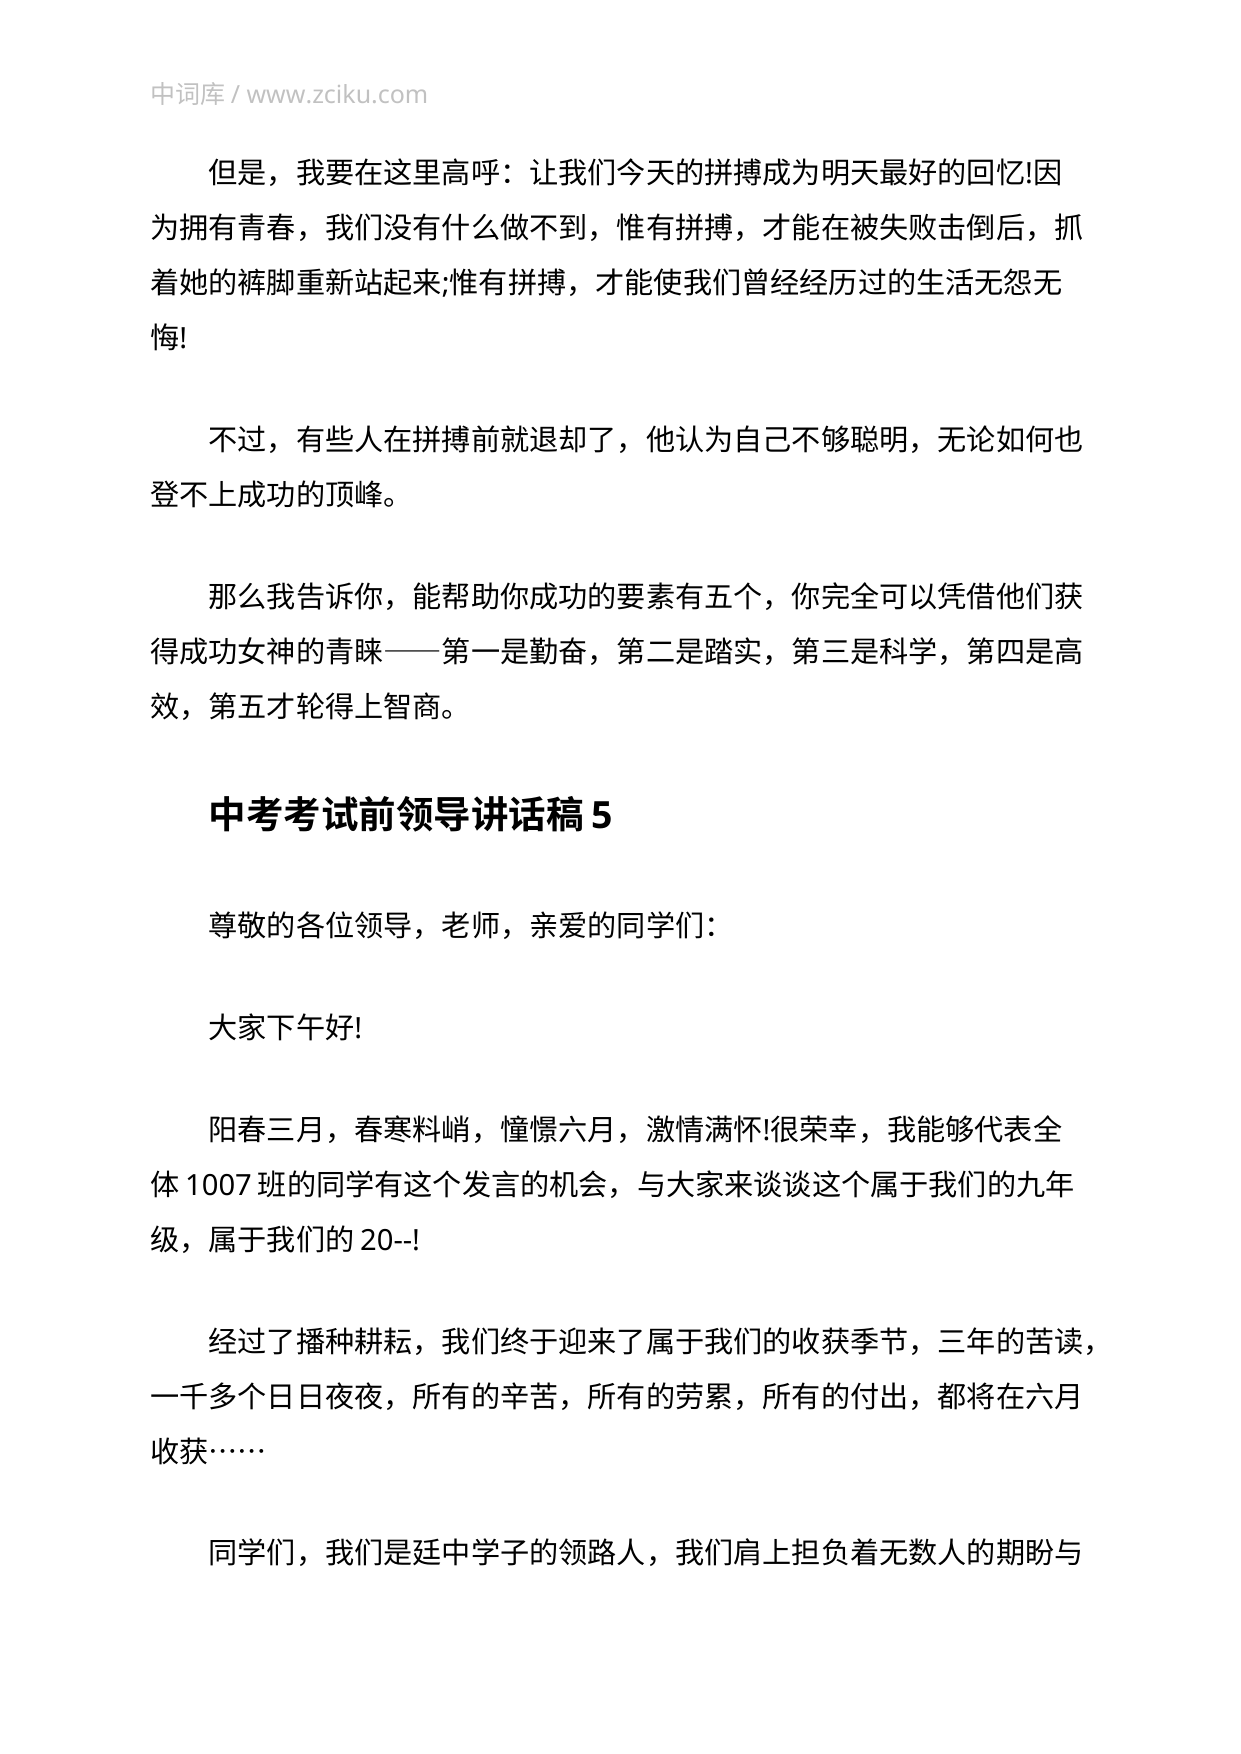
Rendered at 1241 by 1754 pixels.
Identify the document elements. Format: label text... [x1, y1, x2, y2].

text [150, 1530, 1090, 1572]
text 尊敬的各位领导，老师，亲爱的同学们： [150, 903, 1090, 945]
text 那么我告诉你，能帮助你成功的要素有五个，你完全可以凭借他们获得成功女神的青睐——第一是勤奋，第二是踏实，第三是科学，第四是高效，第五才轮得上智商。 [150, 573, 1090, 726]
text 阳春三月，春寒料峭，憧憬六月，激情满怀!很荣幸，我能够代表全体1007班的同学有这个发言的机会，与大家来谈谈这个属于我们的九年级，属于我们的20--! [150, 1106, 1090, 1259]
text 不过，有些人在拼搏前就退却了，他认为自己不够聪明，无论如何也登不上成功的顶峰。 [150, 417, 1090, 514]
text 大家下午好! [150, 1004, 1090, 1047]
text 但是，我要在这里高呼：让我们今天的拼搏成为明天最好的回忆!因为拥有青春，我们没有什么做不到，惟有拼搏，才能在被失败击倒后，抓着她的裤脚重新站起来;惟有拼搏，才能使我们曾经经历过的生活无怨无悔! [150, 150, 1090, 357]
text 经过了播种耕耘，我们终于迎来了属于我们的收获季节，三年的苦读，一千多个日日夜夜，所有的辛苦，所有的劳累，所有的付出，都将在六月收获…… [150, 1318, 1090, 1471]
text 中考考试前领导讲话稿5 [150, 785, 1090, 839]
